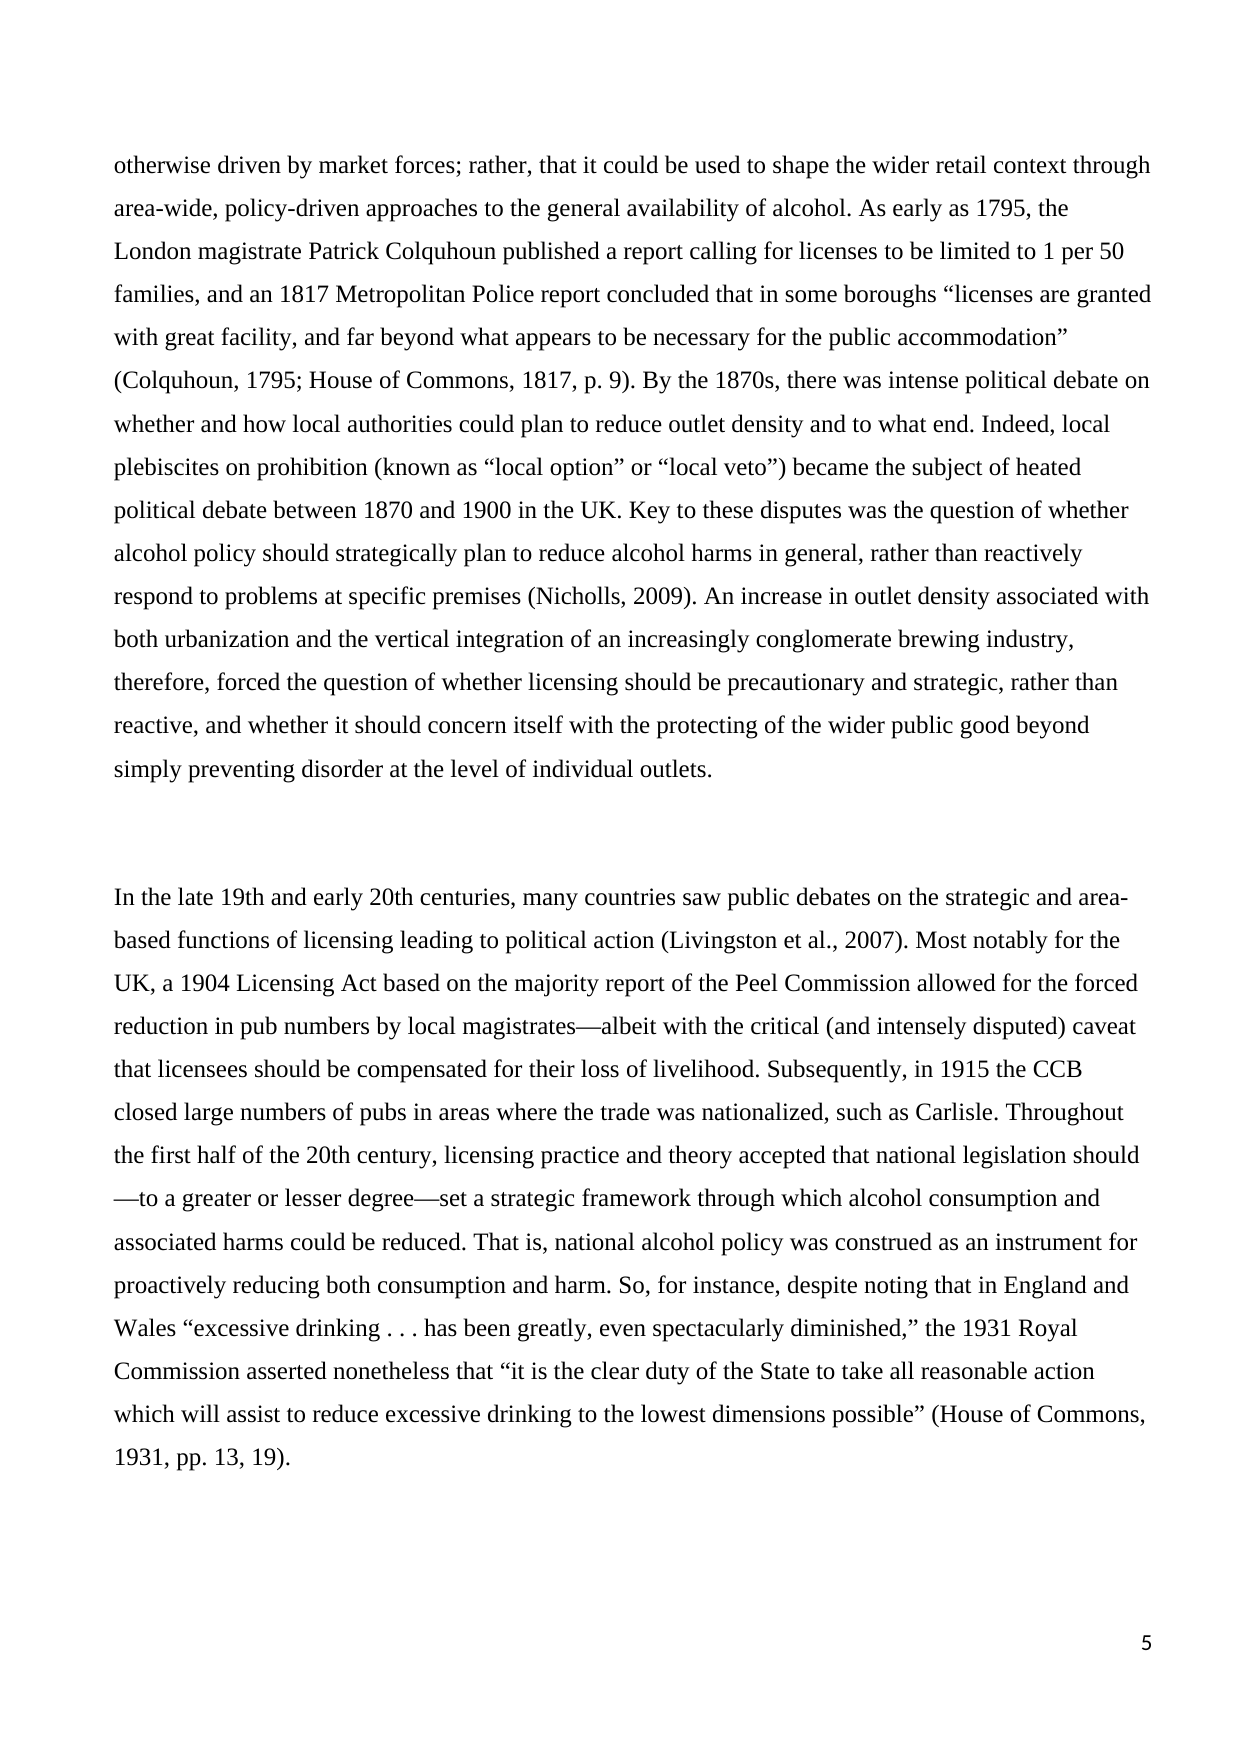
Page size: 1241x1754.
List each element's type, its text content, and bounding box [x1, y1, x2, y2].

text In the late 19th and early 20th centuries, many countries saw public debates on the strategic and area-based functions of licensing leading to political action (Livingston et al., 2007). Most notably for the UK, a 1904 Licensing Act based on the majority report of the Peel Commission allowed for the forced reduction in pub numbers by local magistrates—albeit with the critical (and intensely disputed) caveat that licensees should be compensated for their loss of livelihood. Subsequently, in 1915 the CCB closed large numbers of pubs in areas where the trade was nationalized, such as Carlisle. Throughout the first half of the 20th century, licensing practice and theory accepted that national legislation should—to a greater or lesser degree—set a strategic framework through which alcohol consumption and associated harms could be reduced. That is, national alcohol policy was construed as an instrument for proactively reducing both consumption and harm. So, for instance, despite noting that in England and Wales “excessive drinking . . . has been greatly, even spectacularly diminished,” the 1931 Royal Commission asserted nonetheless that “it is the clear duty of the State to take all reasonable action which will assist to reduce excessive drinking to the lowest dimensions possible” (House of Commons, 1931, pp. 13, 19). [114, 882, 1152, 1471]
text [114, 150, 1152, 782]
